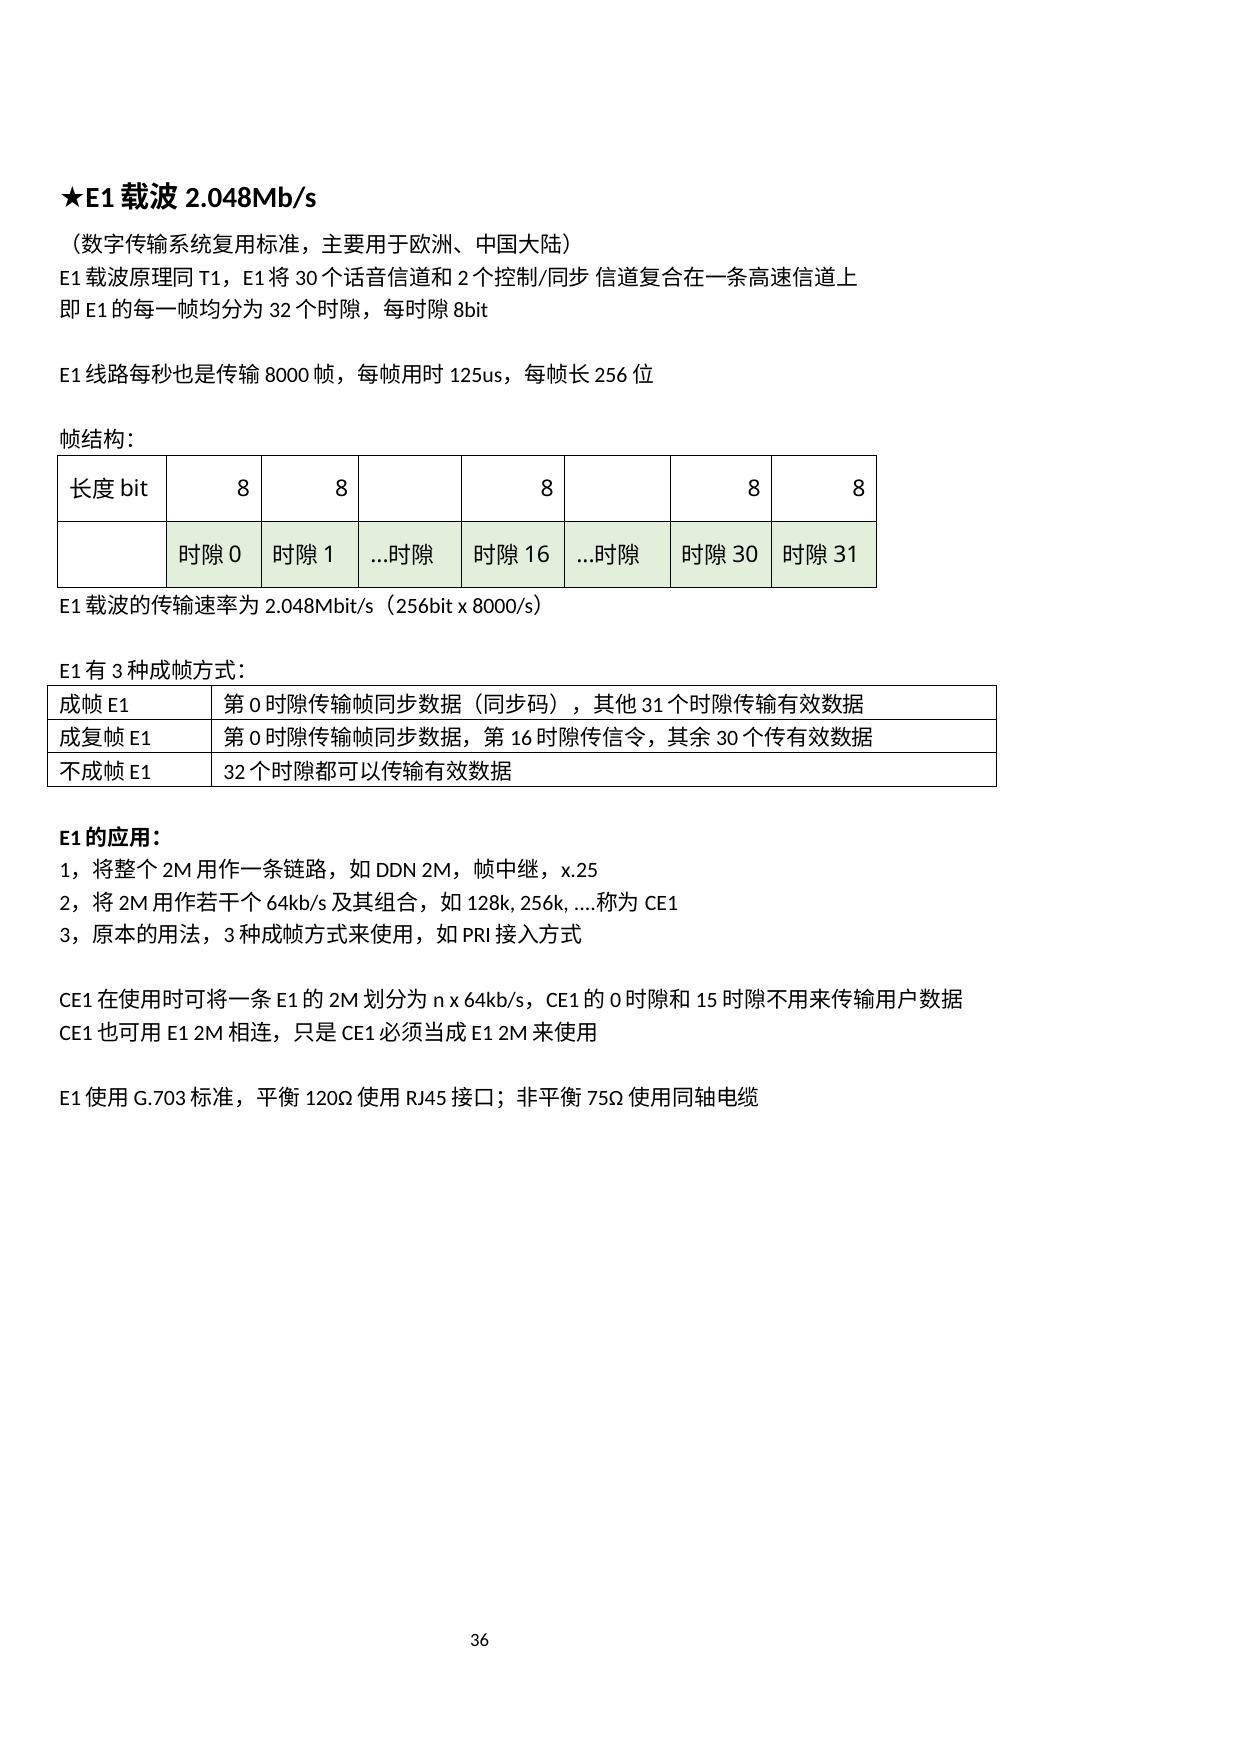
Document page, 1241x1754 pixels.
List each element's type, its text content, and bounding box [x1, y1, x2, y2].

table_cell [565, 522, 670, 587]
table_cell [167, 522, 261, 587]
text 3，原本的用法，3种成帧方式来使用，如PRI接入方式 [59, 917, 1181, 949]
text 2，将2M用作若干个64kb/s及其组合，如128k, 256k, ....称为 CE1 [59, 884, 1181, 917]
text 帧结构： [59, 422, 1181, 454]
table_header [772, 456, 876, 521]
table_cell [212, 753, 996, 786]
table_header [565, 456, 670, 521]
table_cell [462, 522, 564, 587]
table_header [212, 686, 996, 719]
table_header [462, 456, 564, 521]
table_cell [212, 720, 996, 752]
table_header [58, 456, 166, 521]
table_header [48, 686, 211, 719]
text CE1也可用E1 2M相连，只是CE1必须当成E1 2M来使用 [59, 1014, 1181, 1047]
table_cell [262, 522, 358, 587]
text 1，将整个2M用作一条链路，如DDN 2M，帧中继，x.25 [59, 852, 1181, 884]
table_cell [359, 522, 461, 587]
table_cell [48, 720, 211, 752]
text E1载波的传输速率为2.048Mbit/s（256bit x 8000/s） [59, 588, 1181, 620]
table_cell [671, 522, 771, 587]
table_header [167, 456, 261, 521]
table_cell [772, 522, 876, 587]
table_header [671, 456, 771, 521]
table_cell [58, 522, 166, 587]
text E1线路每秒也是传输8000帧，每帧用时125us，每帧长256位 [59, 357, 1181, 389]
text 即E1的每一帧均分为32个时隙，每时隙8bit [59, 292, 1181, 324]
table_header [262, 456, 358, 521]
text （数字传输系统复用标准，主要用于欧洲、中国大陆） [59, 227, 1181, 259]
text E1的应用： [59, 819, 1181, 852]
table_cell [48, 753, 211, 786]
text E1使用G.703标准，平衡 120Ω 使用RJ45接口；非平衡75Ω 使用同轴电缆 [59, 1079, 1181, 1112]
text E1有3种成帧方式： [59, 653, 1181, 685]
text ★E1载波 2.048Mb/s [59, 162, 1181, 227]
text CE1在使用时可将一条E1的2M划分为n x 64kb/s，CE1的0时隙和15时隙不用来传输用户数据 [59, 982, 1181, 1014]
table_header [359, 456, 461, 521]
text E1载波原理同T1，E1将30个话音信道和2个控制/同步 信道复合在一条高速信道上 [59, 259, 1181, 292]
